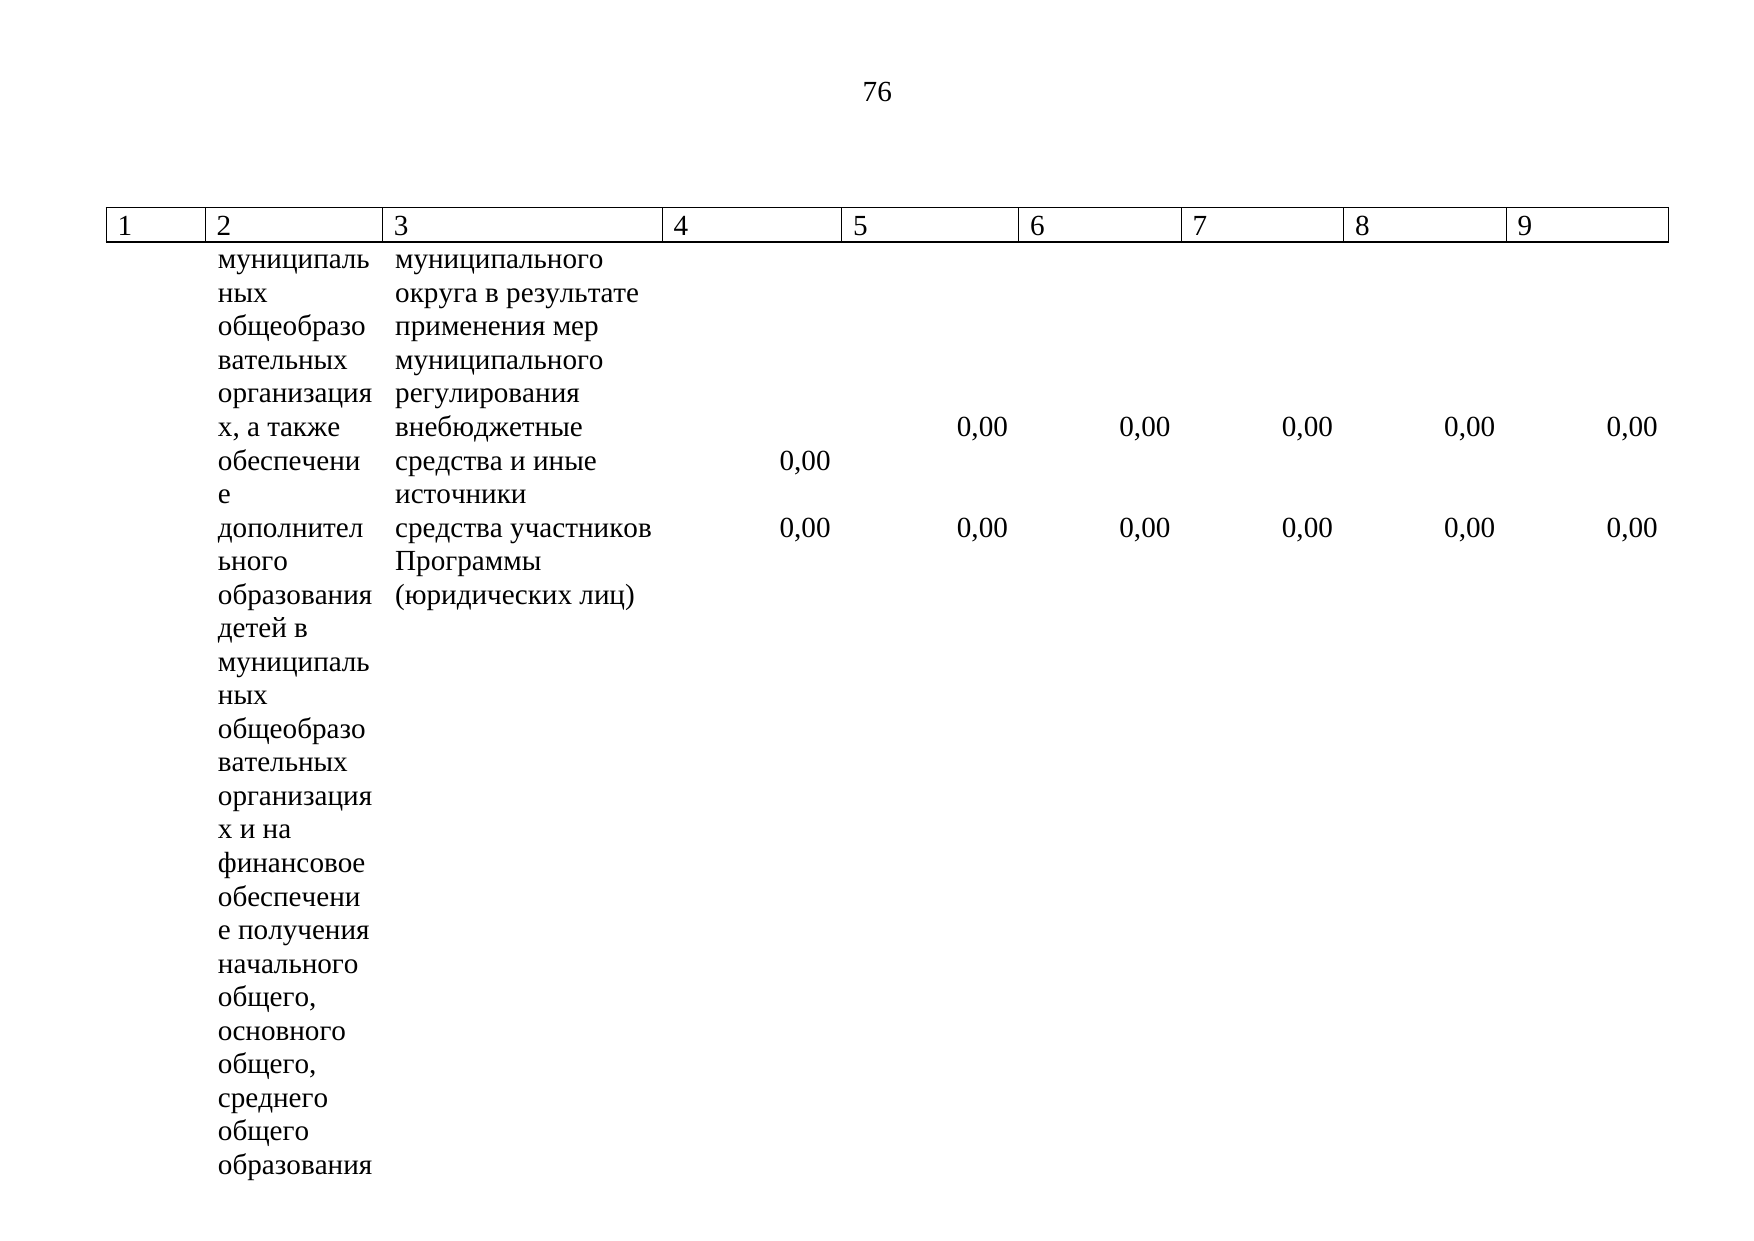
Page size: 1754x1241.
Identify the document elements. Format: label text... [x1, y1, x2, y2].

table_header 2 [206, 208, 382, 241]
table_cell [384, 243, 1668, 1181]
table_header 7 [1182, 208, 1343, 241]
table_header 4 [663, 208, 841, 241]
table_header 9 [1507, 208, 1668, 241]
table_header 8 [1344, 208, 1506, 241]
table_header 6 [1019, 208, 1181, 241]
table_header 5 [842, 208, 1018, 241]
table_header 3 [383, 208, 662, 241]
table_header 1 [107, 208, 205, 241]
